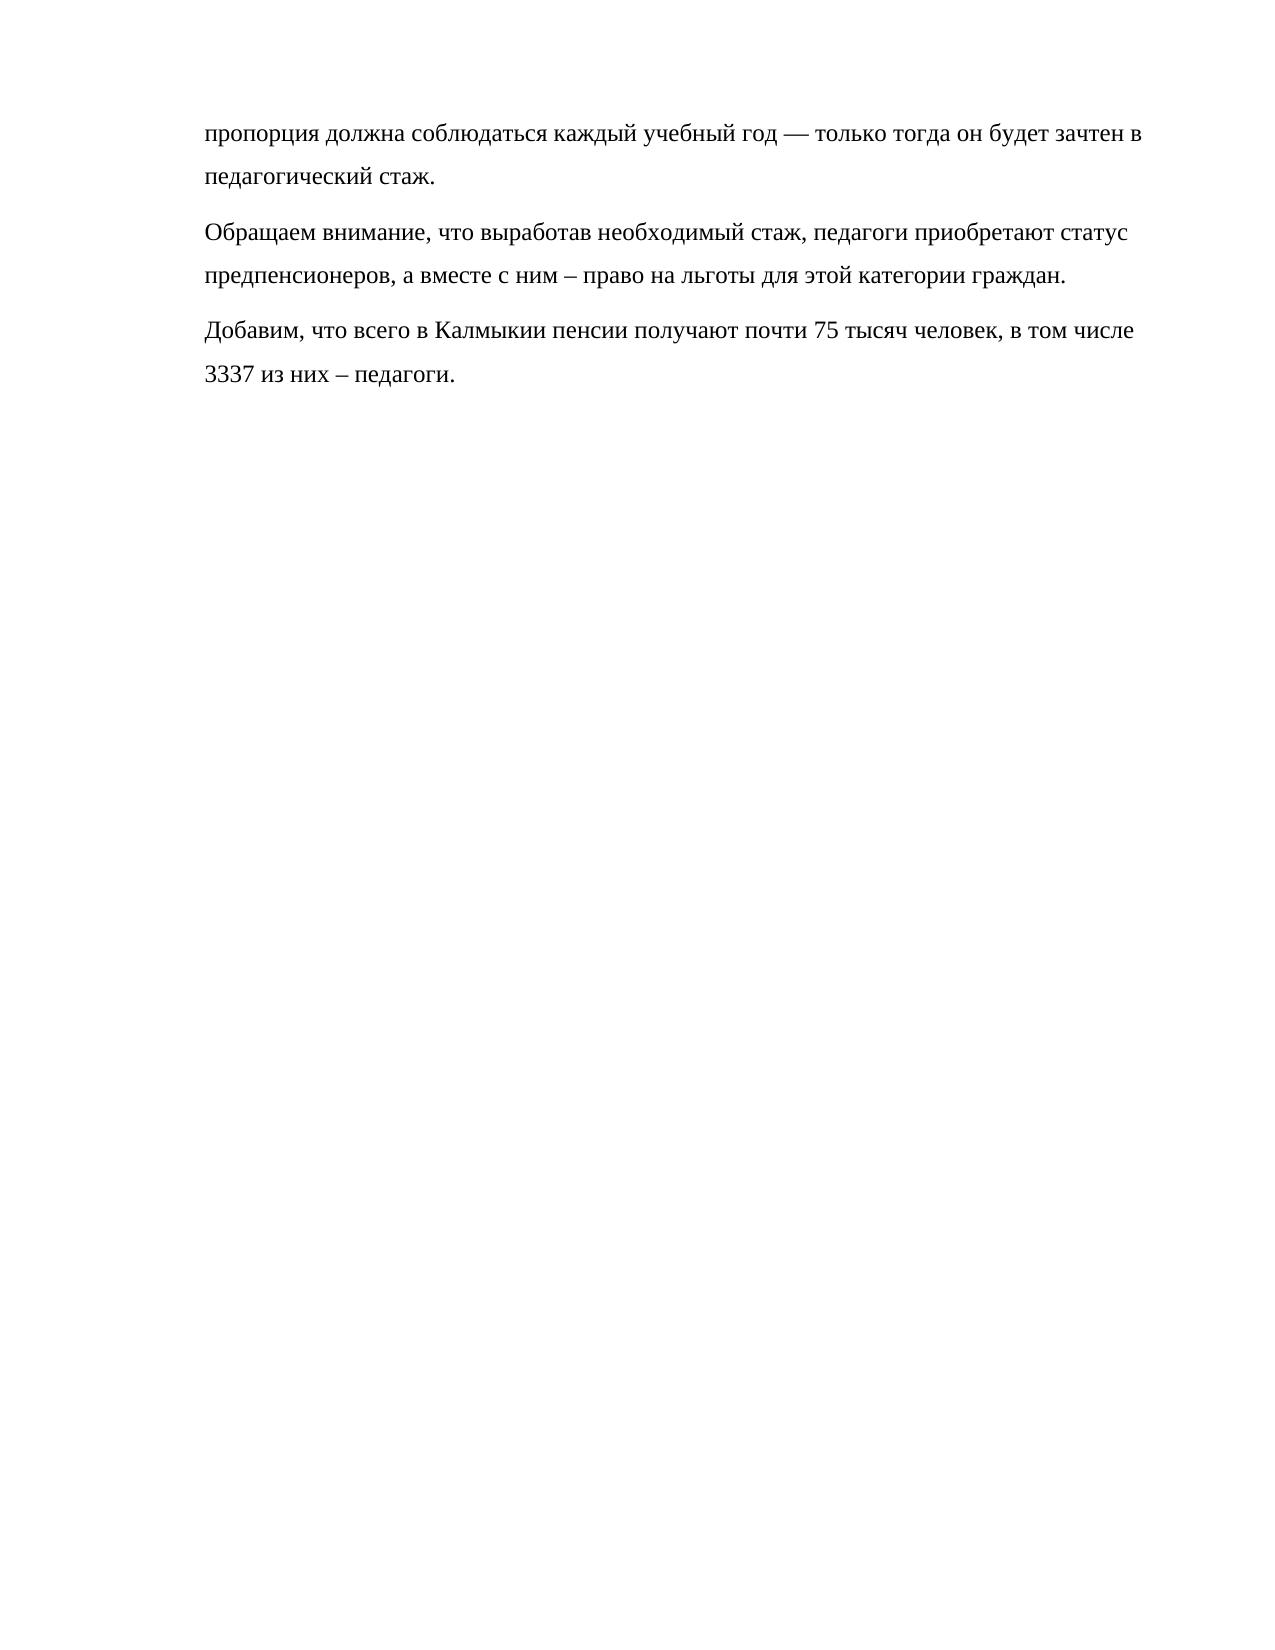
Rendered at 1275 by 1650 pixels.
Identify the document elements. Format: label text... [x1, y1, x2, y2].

text Добавим, что всего в Калмыкии пенсии получают почти 75 тысяч человек, в том числе 3337 из них – педагоги. [204, 316, 1186, 387]
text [204, 118, 1186, 190]
text Обращаем внимание, что выработав необходимый стаж, педагоги приобретают статус предпенсионеров, а вместе с ним – право на льготы для этой категории граждан. [204, 217, 1186, 289]
